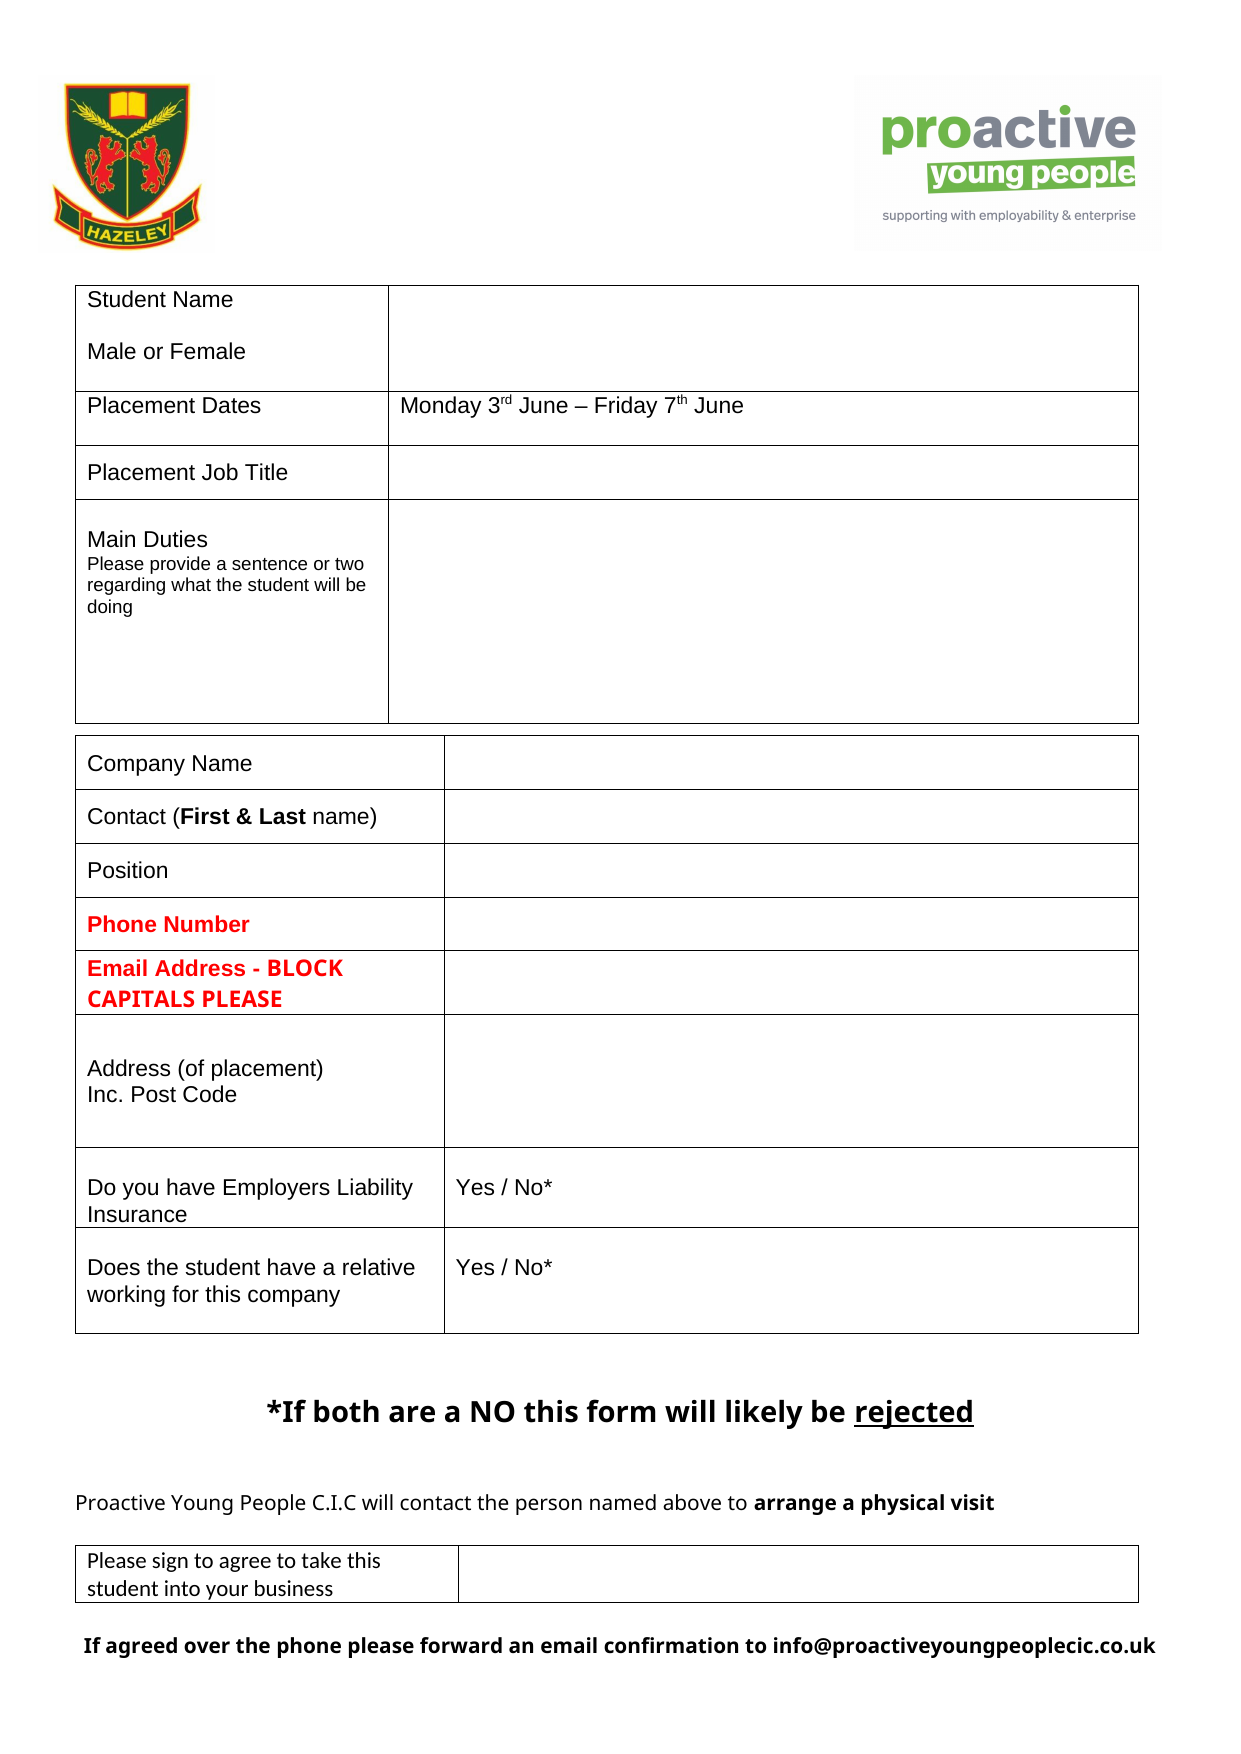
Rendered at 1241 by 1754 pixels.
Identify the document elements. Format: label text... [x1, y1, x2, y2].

table_cell Position [76, 844, 444, 897]
table_cell Placement Dates [76, 392, 388, 445]
table_cell Email Address - BLOCK CAPITALS PLEASE [76, 951, 444, 1014]
table_header [459, 1546, 1138, 1602]
table_header Student Name Male or Female [76, 286, 388, 391]
text If agreed over the phone please forward an email confirmation to info@proactiveyoungpeoplecic.co.uk [75, 1631, 1165, 1660]
table_header Please sign to agree to take this student into your business [76, 1546, 458, 1602]
table_cell [445, 790, 1138, 843]
table_cell Address (of placement) Inc. Post Code [76, 1015, 444, 1147]
picture [853, 75, 1162, 251]
table_cell [445, 898, 1138, 950]
table_header Company Name [76, 736, 444, 789]
table_cell Phone Number [76, 898, 444, 950]
table_cell [389, 446, 1138, 498]
table_cell [445, 951, 1138, 1014]
table_cell Main Duties Please provide a sentence or two regarding what the student will be doing [76, 500, 388, 722]
table_cell [389, 500, 1138, 722]
table_cell Contact (First & Last name) [76, 790, 444, 843]
text *If both are a NO this form will likely be rejected [75, 1391, 1165, 1431]
table_cell Does the student have a relative working for this company [76, 1228, 444, 1333]
table_cell [445, 1015, 1138, 1147]
text Proactive Young People C.I.C will contact the person named above to arrange a physical visit [75, 1488, 1165, 1516]
table_cell Yes / No* [445, 1228, 1138, 1333]
table_cell Yes / No* [445, 1148, 1138, 1227]
table_cell Monday 3rd June – Friday 7th June [389, 392, 1138, 445]
picture [37, 75, 215, 252]
table_cell Do you have Employers Liability Insurance [76, 1148, 444, 1227]
table_cell [445, 844, 1138, 897]
table_header [445, 736, 1138, 789]
table_header [389, 286, 1138, 391]
table_cell Placement Job Title [76, 446, 388, 498]
